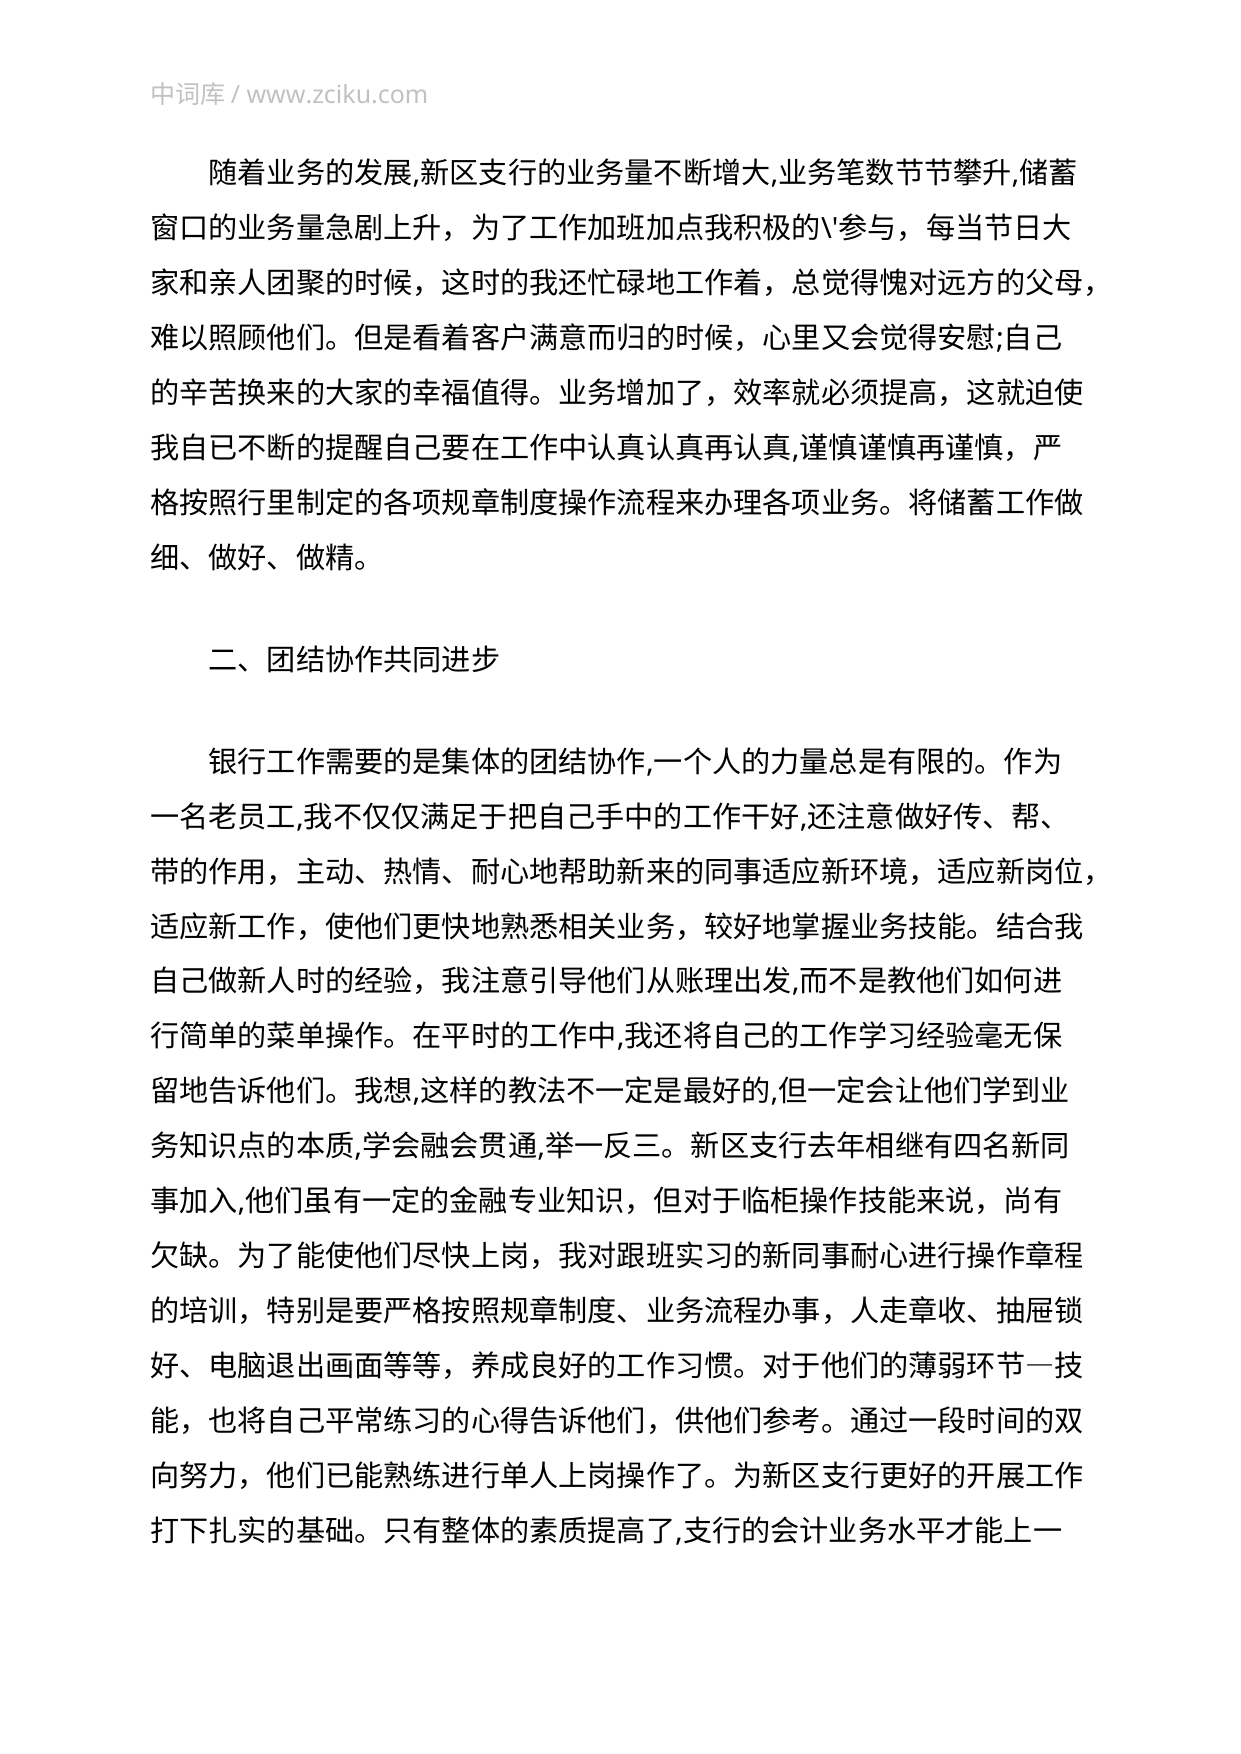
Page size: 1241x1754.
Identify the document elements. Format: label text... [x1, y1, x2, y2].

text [150, 738, 1090, 1550]
text 二、团结协作共同进步 [150, 636, 1090, 679]
text 随着业务的发展,新区支行的业务量不断增大,业务笔数节节攀升,储蓄窗口的业务量急剧上升，为了工作加班加点我积极的\'参与，每当节日大家和亲人团聚的时候，这时的我还忙碌地工作着，总觉得愧对远方的父母，难以照顾他们。但是看着客户满意而归的时候，心里又会觉得安慰;自己的辛苦换来的大家的幸福值得。业务增加了，效率就必须提高，这就迫使我自已不断的提醒自己要在工作中认真认真再认真,谨慎谨慎再谨慎，严格按照行里制定的各项规章制度操作流程来办理各项业务。将储蓄工作做细、做好、做精。 [150, 150, 1090, 577]
